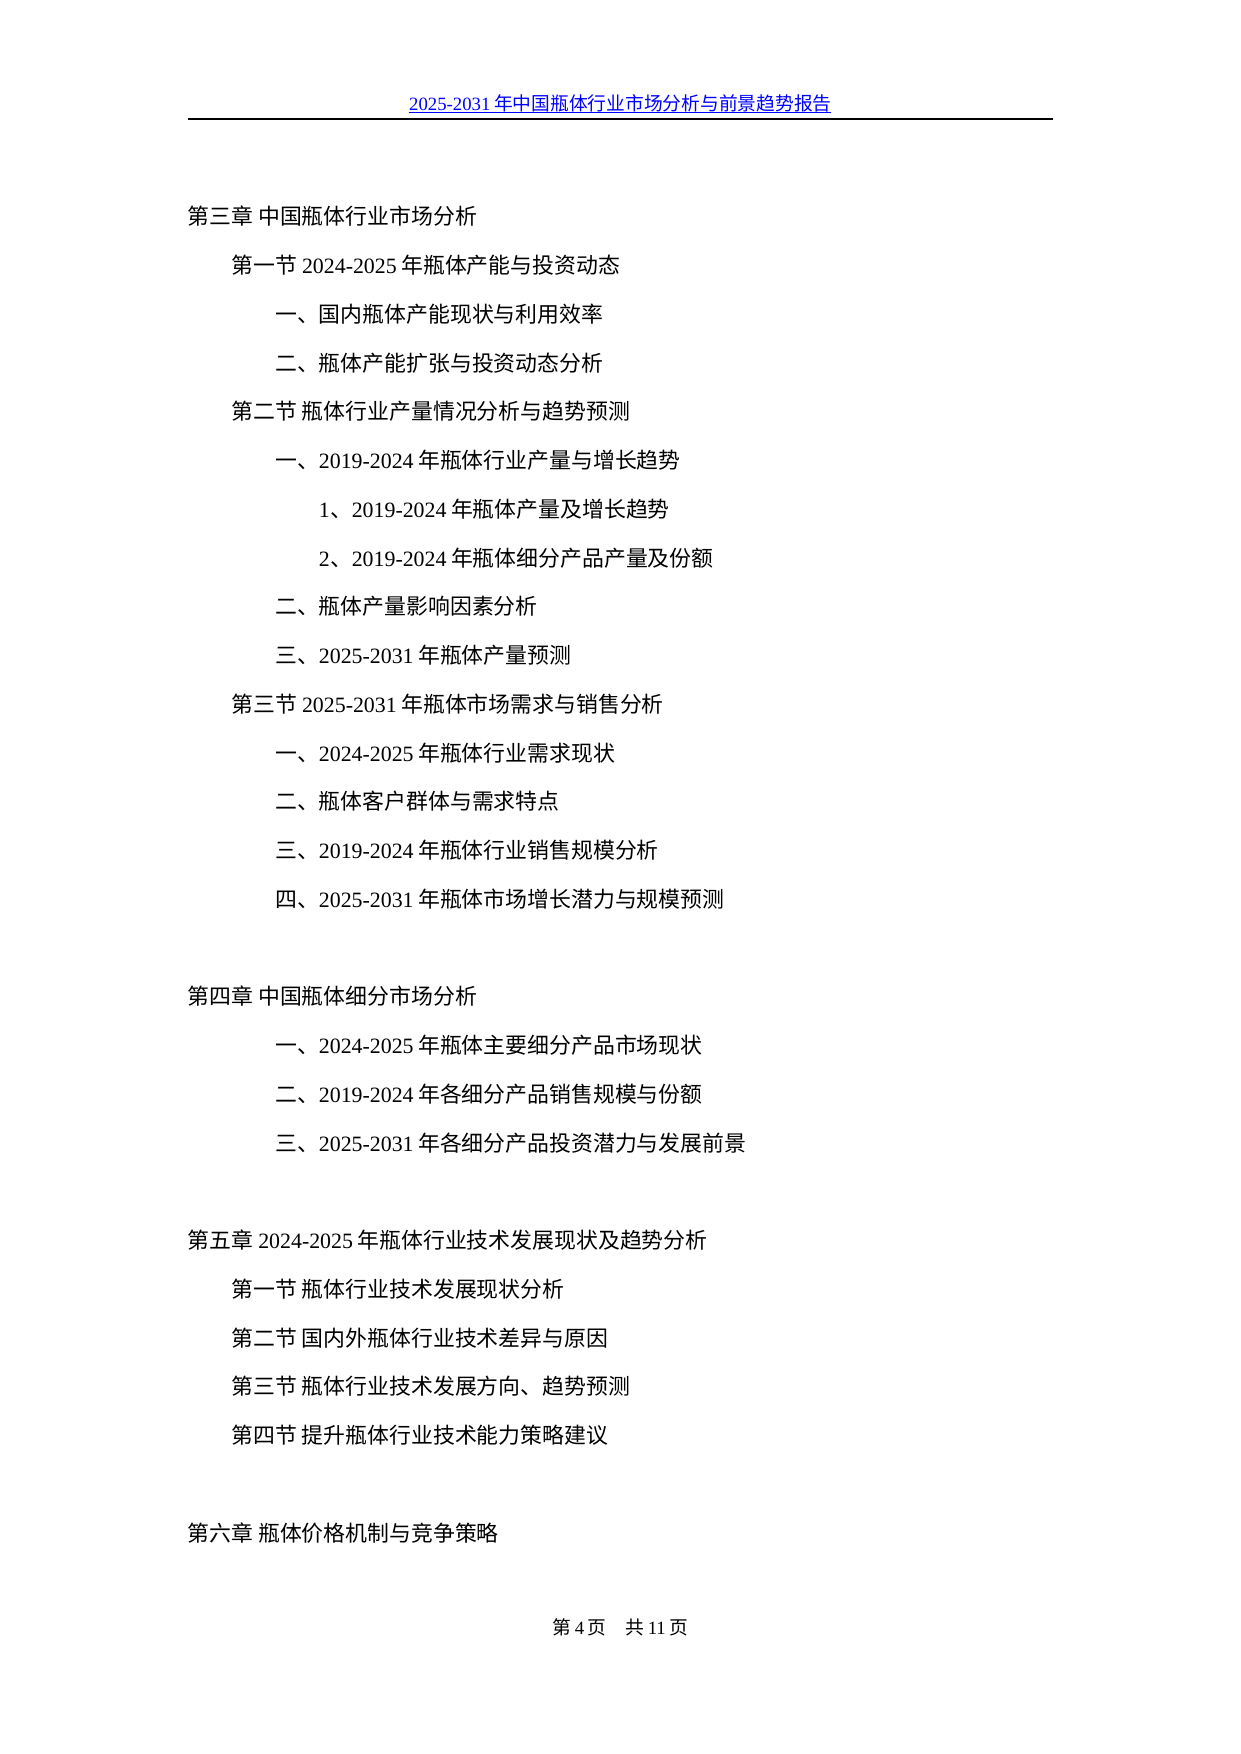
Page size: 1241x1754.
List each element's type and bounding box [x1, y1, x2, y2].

text [187, 150, 1053, 1548]
